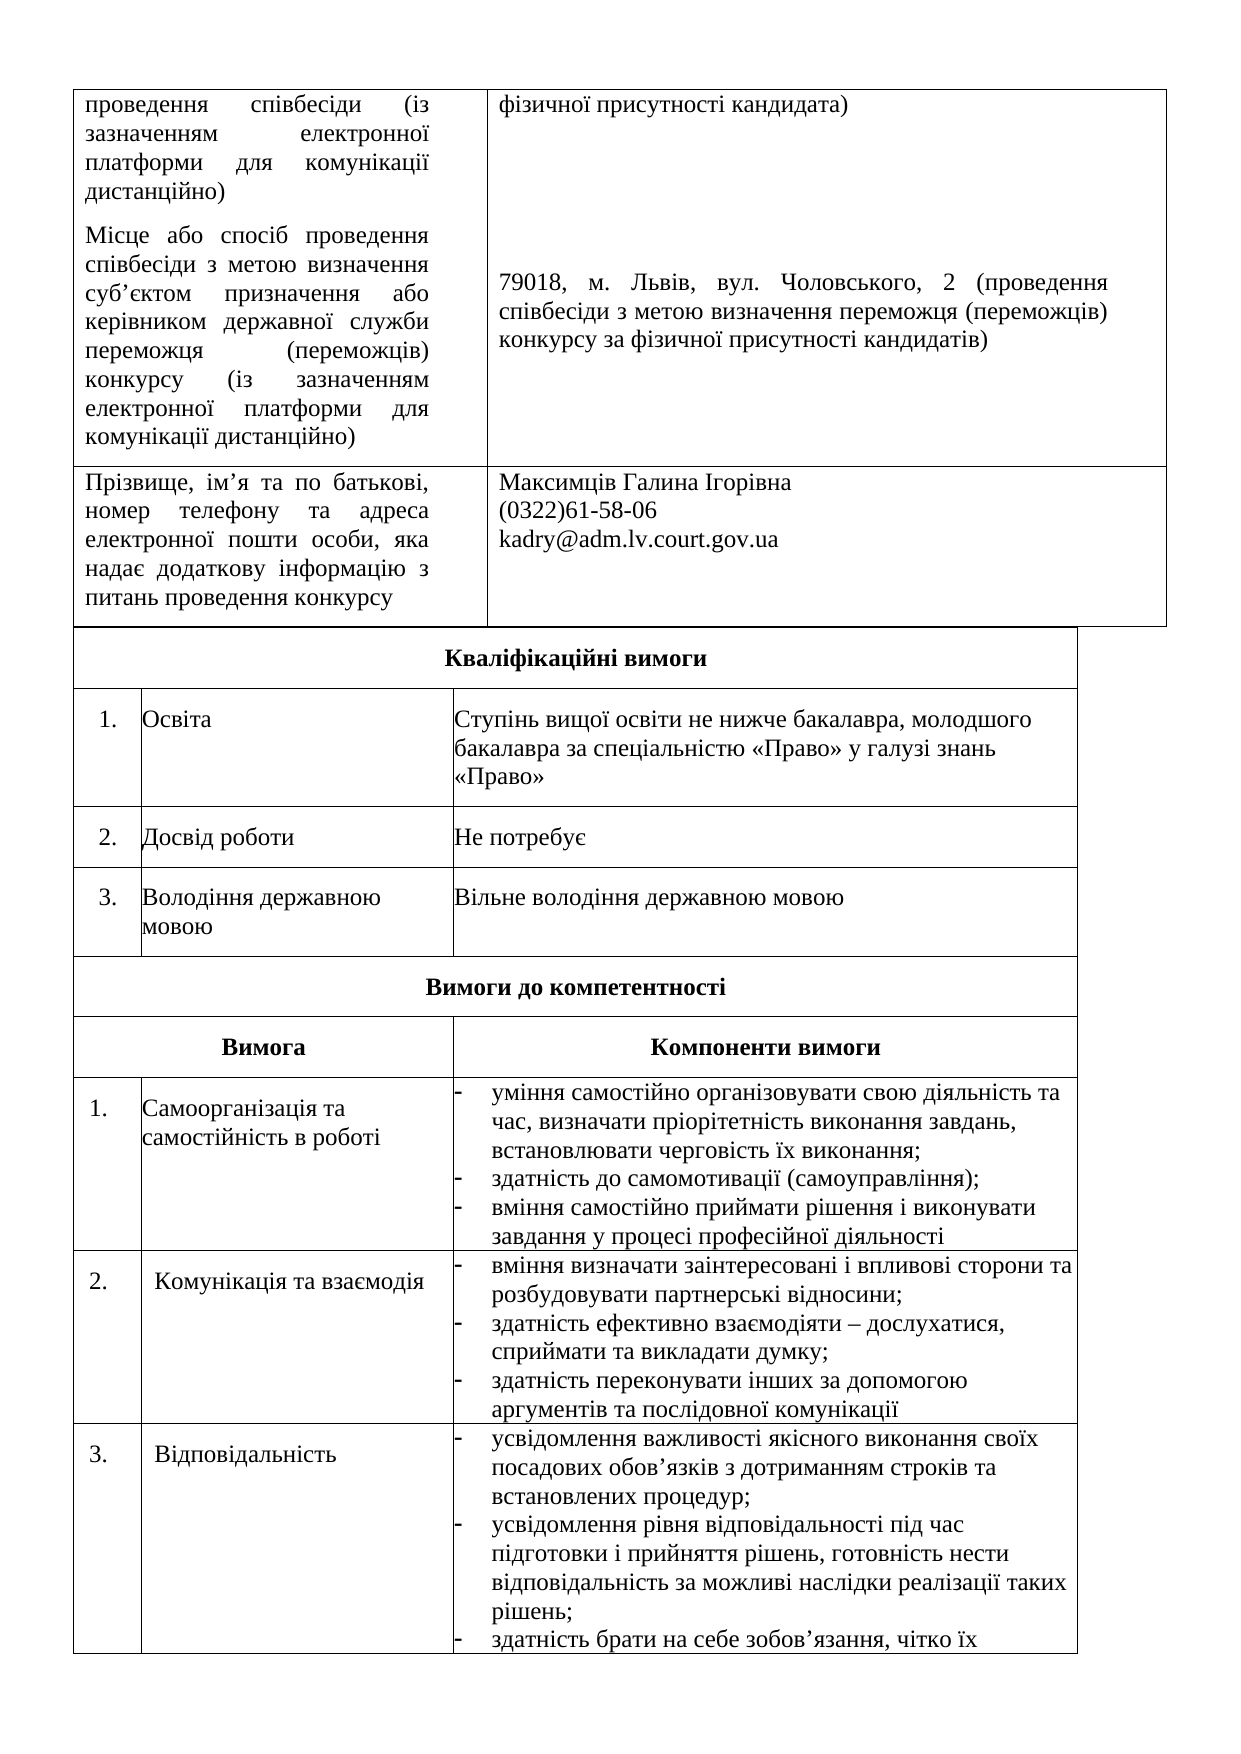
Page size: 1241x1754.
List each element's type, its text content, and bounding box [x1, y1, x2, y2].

table_cell [74, 1251, 141, 1423]
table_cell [454, 1424, 1077, 1653]
table_cell 3. [74, 868, 141, 956]
table_cell Вимога [74, 1017, 453, 1077]
table_cell 1. [74, 689, 141, 806]
table_cell Освіта [142, 689, 453, 806]
table_cell 2. [74, 807, 141, 866]
table_cell Максимців Галина Ігорівна (0322)61-58-06 kadry@adm.lv.court.gov.ua [488, 467, 1166, 626]
table_cell Комунікація та взаємодія [142, 1251, 453, 1423]
table_cell Не потребує [454, 807, 1077, 866]
table_cell вміння визначати заінтересовані і впливові сторони та розбудовувати партнерські відносини; здатність ефективно взаємодіяти – дослухатися, сприймати та викладати думку; здатність переконувати інших за допомогою аргументів та послідовної комунікації [454, 1251, 1077, 1423]
table_header Кваліфікаційні вимоги [74, 628, 1077, 688]
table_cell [488, 90, 1166, 466]
table_cell Самоорганізація та самостійність в роботі [142, 1078, 453, 1250]
table_cell Вільне володіння державною мовою [454, 868, 1077, 956]
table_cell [74, 90, 487, 466]
table_cell Прізвище, ім’я та по батькові, номер телефону та адреса електронної пошти особи, яка надає додаткову інформацію з питань проведення конкурсу [74, 467, 487, 626]
table_cell Досвід роботи [142, 807, 453, 866]
table_cell Ступінь вищої освіти не нижче бакалавра, молодшого бакалавра за спеціальністю «Право» у галузі знань «Право» [454, 689, 1077, 806]
table_cell Відповідальність [142, 1424, 453, 1653]
table_cell уміння самостійно організовувати свою діяльність та час, визначати пріорітетність виконання завдань, встановлювати черговість їх виконання; здатність до самомотивації (самоуправління); вміння самостійно приймати рішення і виконувати завдання у процесі професійної діяльності [454, 1078, 1077, 1250]
table_cell [74, 1078, 141, 1250]
table_cell Вимоги до компетентності [74, 957, 1077, 1016]
table_cell Компоненти вимоги [454, 1017, 1077, 1077]
table_cell Володіння державною мовою [142, 868, 453, 956]
table_cell [74, 1424, 141, 1653]
